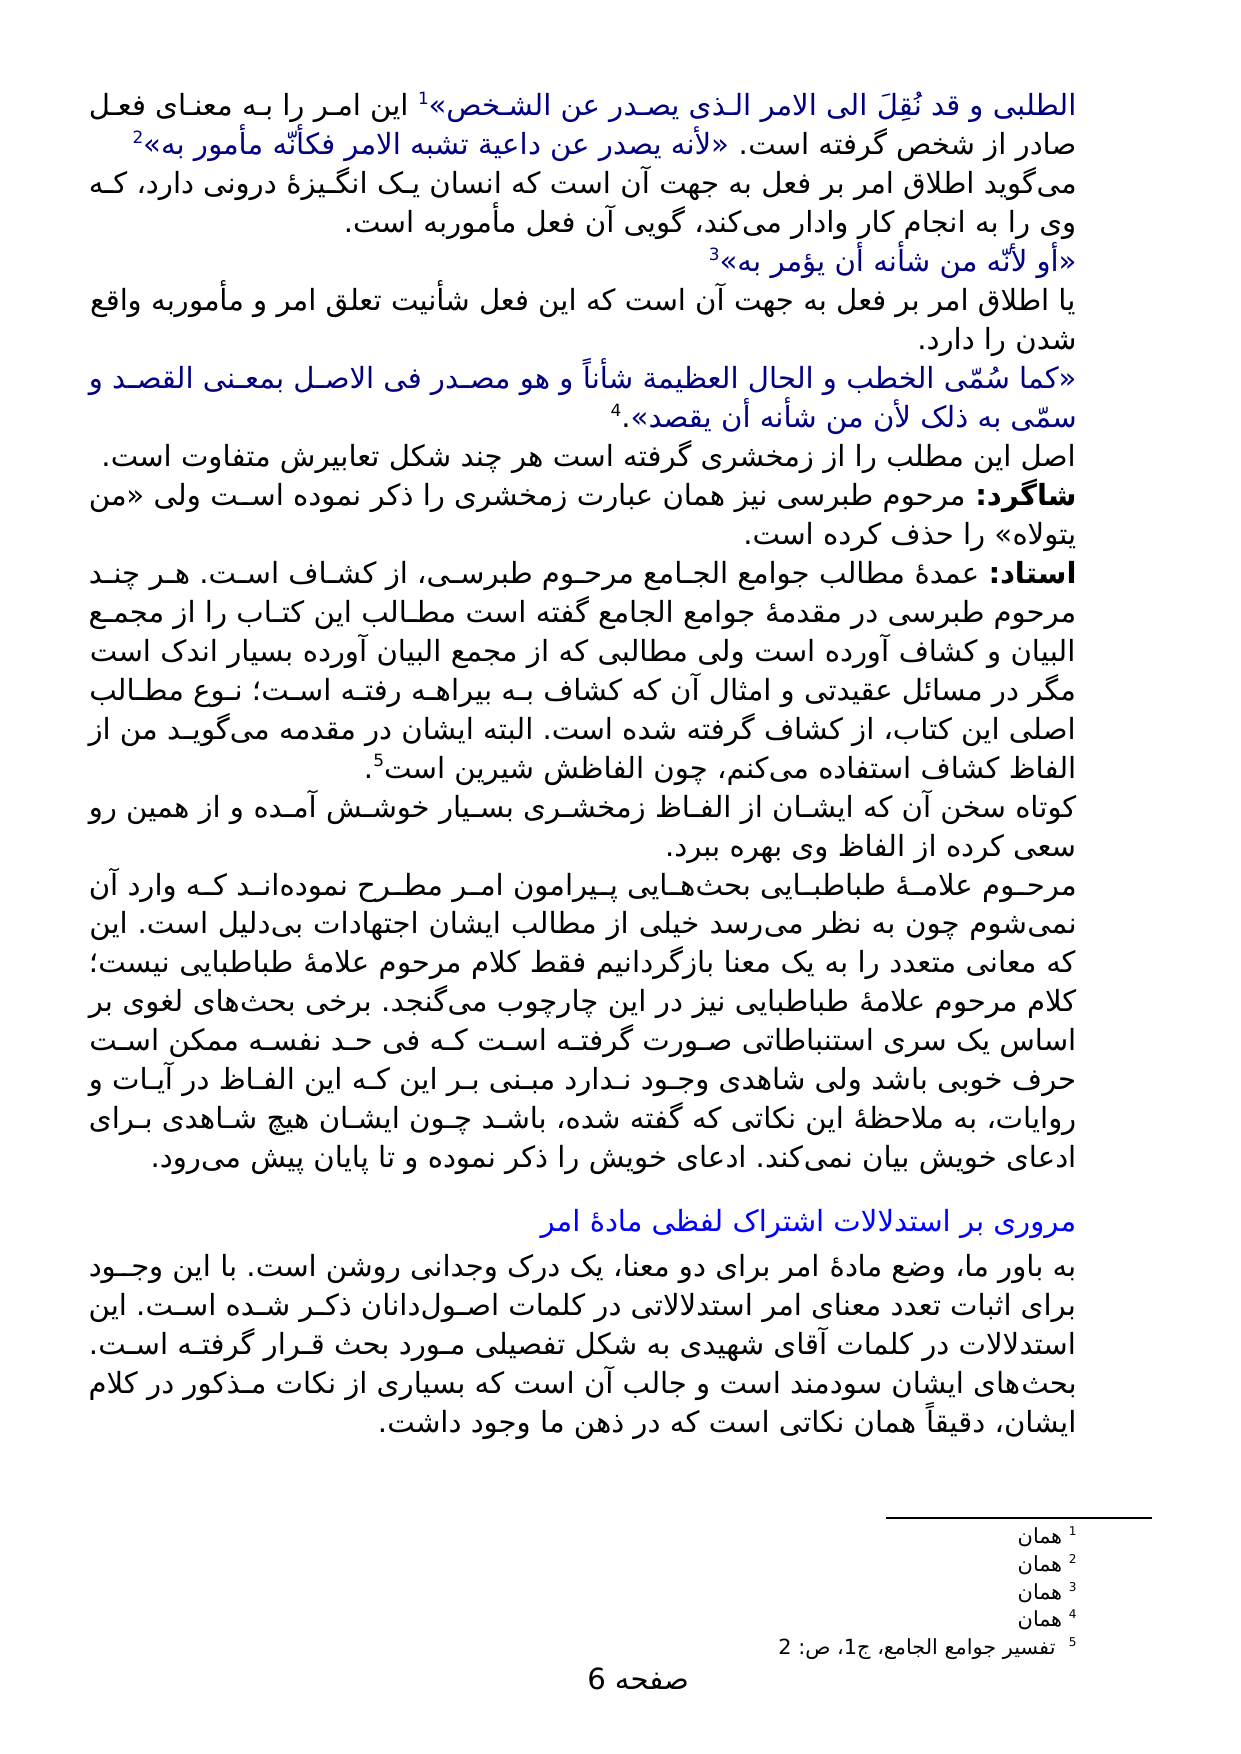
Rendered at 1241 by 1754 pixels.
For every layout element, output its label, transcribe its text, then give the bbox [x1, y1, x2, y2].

text می‌گوید اطلاق امر بر فعل به جهت آن است که انسان یک انگیزۀ درونی دارد، که وی را به انجام کار وادار می‌کند، گویی آن فعل مأموربه است. [89, 167, 1077, 239]
text اصل این مطلب را از زمخشری گرفته است هر چند شکل تعابیرش متفاوت است. [89, 439, 1077, 473]
text شاگرد: مرحوم طبرسی نیز همان عبارت زمخشری را ذکر نموده است ولی «من یتولاه» را حذف کرده است. [89, 478, 1077, 551]
text استاد: عمدۀ مطالب جوامع الجامع مرحوم طبرسی، از کشاف است. هر چند مرحوم طبرسی در مقدمۀ جوامع الجامع گفته است مطالب این کتاب را از مجمع البیان و کشاف آورده است ولی مطالبی که از مجمع البیان آورده بسیار اندک است مگر در مسائل عقیدتی و امثال آن که کشاف به بیراهه رفته است؛ نوع مطالب اصلی این کتاب، از کشاف گرفته شده است. البته ایشان در مقدمه می‌گوید من از الفاظ کشاف استفاده می‌کنم، چون الفاظش شیرین است. [89, 556, 1077, 785]
subtitle مروری بر استدلالات اشتراک لفظی مادۀ امر [89, 1204, 1077, 1238]
text یا اطلاق امر بر فعل به جهت آن است که این فعل شأنیت تعلق امر و مأموربه واقع شدن را دارد. [89, 283, 1077, 356]
text «أو لأنّه من شأنه أن یؤمر به» [89, 244, 1077, 278]
text مرحوم علامۀ طباطبایی بحث‌هایی پیرامون امر مطرح نموده‌اند که وارد آن نمی‌شوم چون به نظر می‌رسد خیلی از مطالب ایشان اجتهادات بی‌دلیل است. این که معانی متعدد را به یک معنا بازگردانیم فقط کلام مرحوم علامۀ طباطبایی نیست؛ کلام مرحوم علامۀ طباطبایی نیز در این چارچوب می‌گنجد. برخی بحث‌های لغوی بر اساس یک سری استنباطاتی صورت گرفته است که فی حد نفسه ممکن است حرف خوبی باشد ولی شاهدی وجود ندارد مبنی بر این که این الفاظ در آیات و روایات، به ملاحظۀ این نکاتی که گفته شده، باشد چون ایشان هیچ شاهدی برای ادعای خویش بیان نمی‌کند. ادعای خویش را ذکر نموده و تا پایان پیش می‌رود. [89, 868, 1077, 1174]
text به باور ما، وضع مادۀ امر برای دو معنا، یک درک وجدانی روشن است. با این وجود برای اثبات تعدد معنای امر استدلالاتی در کلمات اصول‌دانان ذکر شده است. این استدلالات در کلمات آقای شهیدی به شکل تفصیلی مورد بحث قرار گرفته است. بحث‌های ایشان سودمند است و جالب آن است که بسیاری از نکات مذکور در کلام ایشان، دقیقاً همان نکاتی است که در ذهن ما وجود داشت. [89, 1250, 1077, 1439]
text «کما سُمّی الخطب و الحال العظیمة شأناً و هو مصدر فی الاصل بمعنی القصد و سمّی به ذلک لأن من شأنه أن یقصد». [89, 361, 1077, 434]
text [89, 89, 1077, 162]
text کوتاه سخن آن که ایشان از الفاظ زمخشری بسیار خوشش آمده و از همین رو سعی کرده از الفاظ وی بهره ببرد. [89, 790, 1077, 863]
